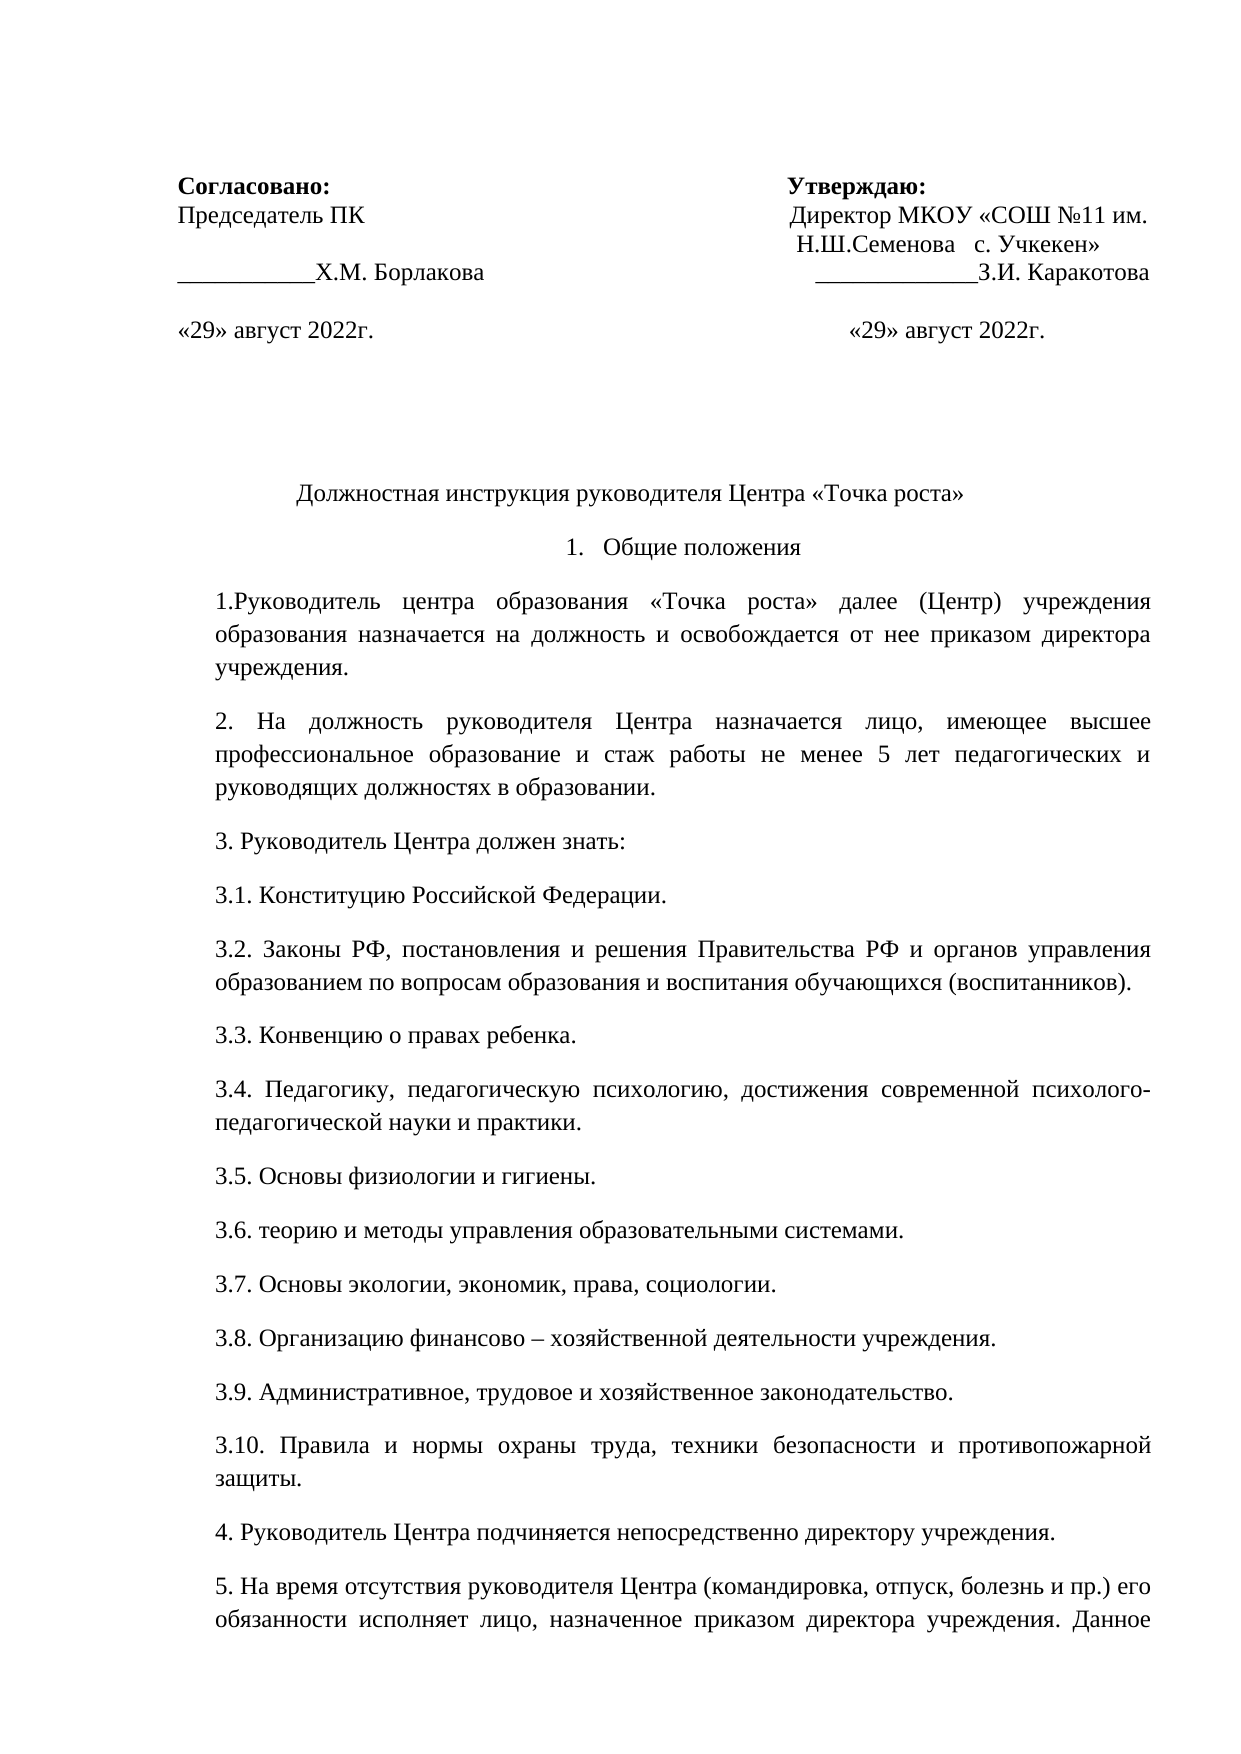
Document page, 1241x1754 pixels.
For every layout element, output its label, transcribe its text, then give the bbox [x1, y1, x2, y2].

text Должностная инструкция руководителя Центра «Точка роста» [177, 478, 1152, 507]
text 3.10. Правила и нормы охраны труда, техники безопасности и противопожарной защиты. [215, 1431, 1152, 1492]
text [215, 1571, 1152, 1633]
text 3.5. Основы физиологии и гигиены. [215, 1161, 1152, 1190]
text Согласовано: Утверждаю: [177, 171, 1152, 200]
text 3. Руководитель Центра должен знать: [215, 826, 1152, 855]
text 3.7. Основы экологии, экономик, права, социологии. [215, 1269, 1152, 1298]
text ___________Х.М. Борлакова _____________З.И. Каракотова [177, 257, 1152, 286]
text Н.Ш.Семенова с. Учкекен» [177, 229, 1152, 257]
text 3.8. Организацию финансово – хозяйственной деятельности учреждения. [215, 1323, 1152, 1352]
text 1.Руководитель центра образования «Точка роста» далее (Центр) учреждения образования назначается на должность и освобождается от нее приказом директора учреждения. [215, 586, 1152, 681]
text 4. Руководитель Центра подчиняется непосредственно директору учреждения. [215, 1517, 1152, 1546]
text 3.6. теорию и методы управления образовательными системами. [215, 1215, 1152, 1244]
list Общие положения [215, 532, 1152, 561]
text 3.1. Конституцию Российской Федерации. [215, 880, 1152, 908]
text 3.4. Педагогику, педагогическую психологию, достижения современной психолого-педагогической науки и практики. [215, 1074, 1152, 1136]
text 3.3. Конвенцию о правах ребенка. [215, 1021, 1152, 1049]
text 3.2. Законы РФ, постановления и решения Правительства РФ и органов управления образованием по вопросам образования и воспитания обучающихся (воспитанников). [215, 934, 1152, 995]
text Председатель ПК Директор МКОУ «СОШ №11 им. [177, 200, 1152, 229]
text 2. На должность руководителя Центра назначается лицо, имеющее высшее профессиональное образование и стаж работы не менее 5 лет педагогических и руководящих должностях в образовании. [215, 706, 1152, 801]
text «29» август 2022г. «29» август 2022г. [177, 315, 1152, 344]
text 3.9. Административное, трудовое и хозяйственное законодательство. [215, 1377, 1152, 1405]
